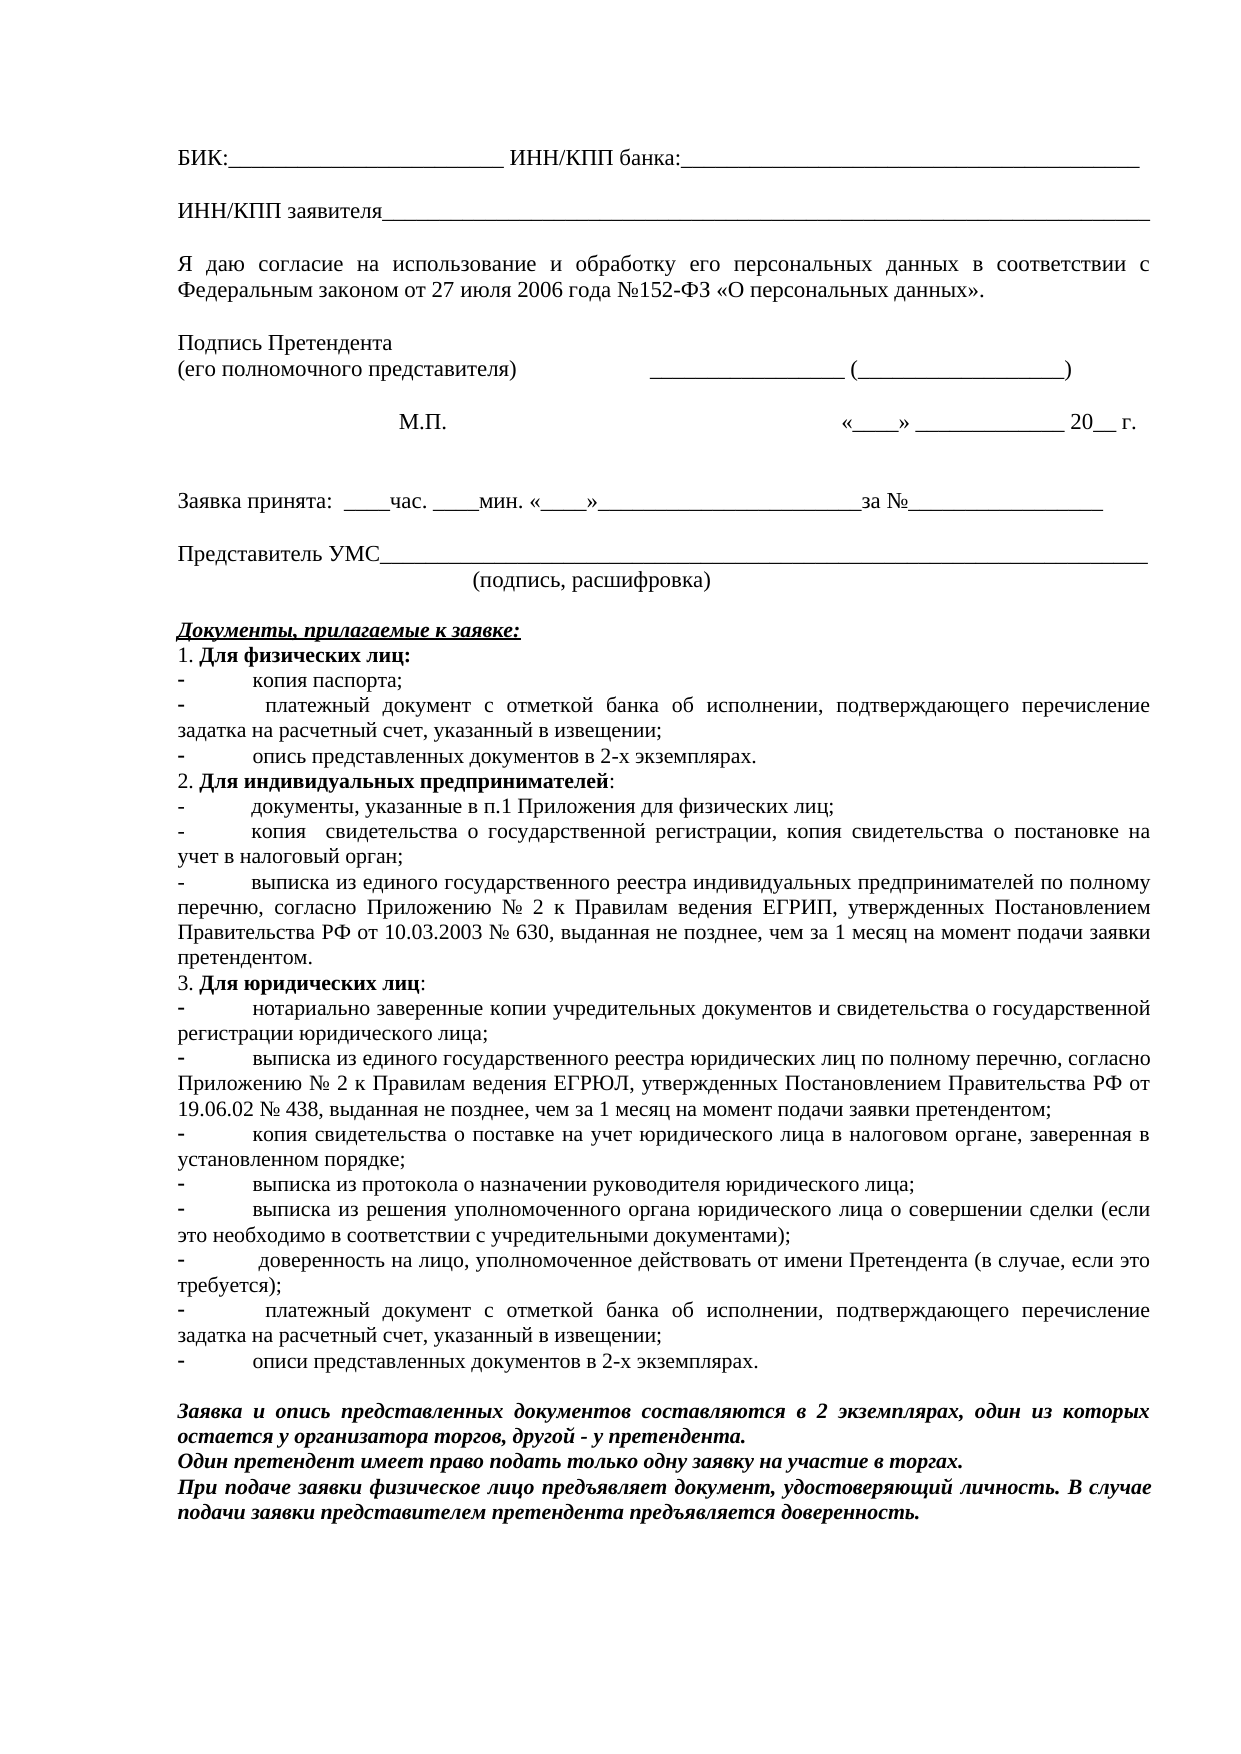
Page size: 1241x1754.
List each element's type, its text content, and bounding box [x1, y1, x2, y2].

text Я даю согласие на использование и обработку его персональных данных в соответствии с Федеральным законом от 27 июля 2006 года №152-ФЗ «О персональных данных». [177, 250, 1152, 303]
text - копия свидетельства о государственной регистрации, копия свидетельства о постановке на учет в налоговый орган; [177, 818, 1152, 869]
text М.П. «____» _____________ 20__ г. [177, 408, 1152, 434]
text Заявка принята: ____час. ____мин. «____»_______________________за №_________________ [177, 487, 1152, 513]
list описи представленных документов в 2-х экземплярах. [177, 1348, 1152, 1373]
list нотариально заверенные копии учредительных документов и свидетельства о государственной регистрации юридического лица; [177, 995, 1152, 1045]
text 2. Для индивидуальных предпринимателей: [177, 768, 1152, 793]
text 1. Для физических лиц: [177, 642, 1152, 667]
text (подпись, расшифровка) [398, 566, 1152, 592]
list копия свидетельства о поставке на учет юридического лица в налоговом органе, заверенная в установленном порядке; [177, 1121, 1152, 1171]
list опись представленных документов в 2-х экземплярах. [177, 743, 1152, 768]
list выписка из решения уполномоченного органа юридического лица о совершении сделки (если это необходимо в соответствии с учредительными документами); [177, 1196, 1152, 1247]
text Представитель УМС___________________________________________________________________ [177, 540, 1152, 566]
text Один претендент имеет право подать только одну заявку на участие в торгах. [177, 1448, 1152, 1474]
text - выписка из единого государственного реестра индивидуальных предпринимателей по полному перечню, согласно Приложению № 2 к Правилам ведения ЕГРИП, утвержденных Постановлением Правительства РФ от 10.03.2003 № 630, выданная не позднее, чем за 1 месяц на момент подачи заявки претендентом. [177, 869, 1152, 969]
text БИК:________________________ ИНН/КПП банка:________________________________________ [177, 144, 1152, 171]
list копия паспорта; [177, 667, 1152, 692]
list выписка из протокола о назначении руководителя юридического лица; [177, 1171, 1152, 1196]
text 3. Для юридических лиц: [177, 969, 1152, 995]
list доверенность на лицо, уполномоченное действовать от имени Претендента (в случае, если это требуется); [177, 1247, 1152, 1297]
list платежный документ с отметкой банка об исполнении, подтверждающего перечисление задатка на расчетный счет, указанный в извещении; [177, 692, 1152, 743]
list выписка из единого государственного реестра юридических лиц по полному перечню, согласно Приложению № 2 к Правилам ведения ЕГРЮЛ, утвержденных Постановлением Правительства РФ от 19.06.02 № 438, выданная не позднее, чем за 1 месяц на момент подачи заявки претендентом; [177, 1045, 1152, 1121]
text ИНН/КПП заявителя___________________________________________________________________ [177, 197, 1152, 223]
text Заявка и опись представленных документов составляются в 2 экземплярах, один из которых остается у организатора торгов, другой - у претендента. [177, 1398, 1152, 1448]
list платежный документ с отметкой банка об исполнении, подтверждающего перечисление задатка на расчетный счет, указанный в извещении; [177, 1297, 1152, 1348]
text - документы, указанные в п.1 Приложения для физических лиц; [177, 793, 1152, 818]
text Документы, прилагаемые к заявке: [177, 617, 1152, 642]
text При подаче заявки физическое лицо предъявляет документ, удостоверяющий личность. В случае подачи заявки представителем претендента предъявляется доверенность. [177, 1474, 1152, 1524]
text (его полномочного представителя) _________________ (__________________) [177, 355, 1152, 382]
text Подпись Претендента [177, 329, 1152, 355]
